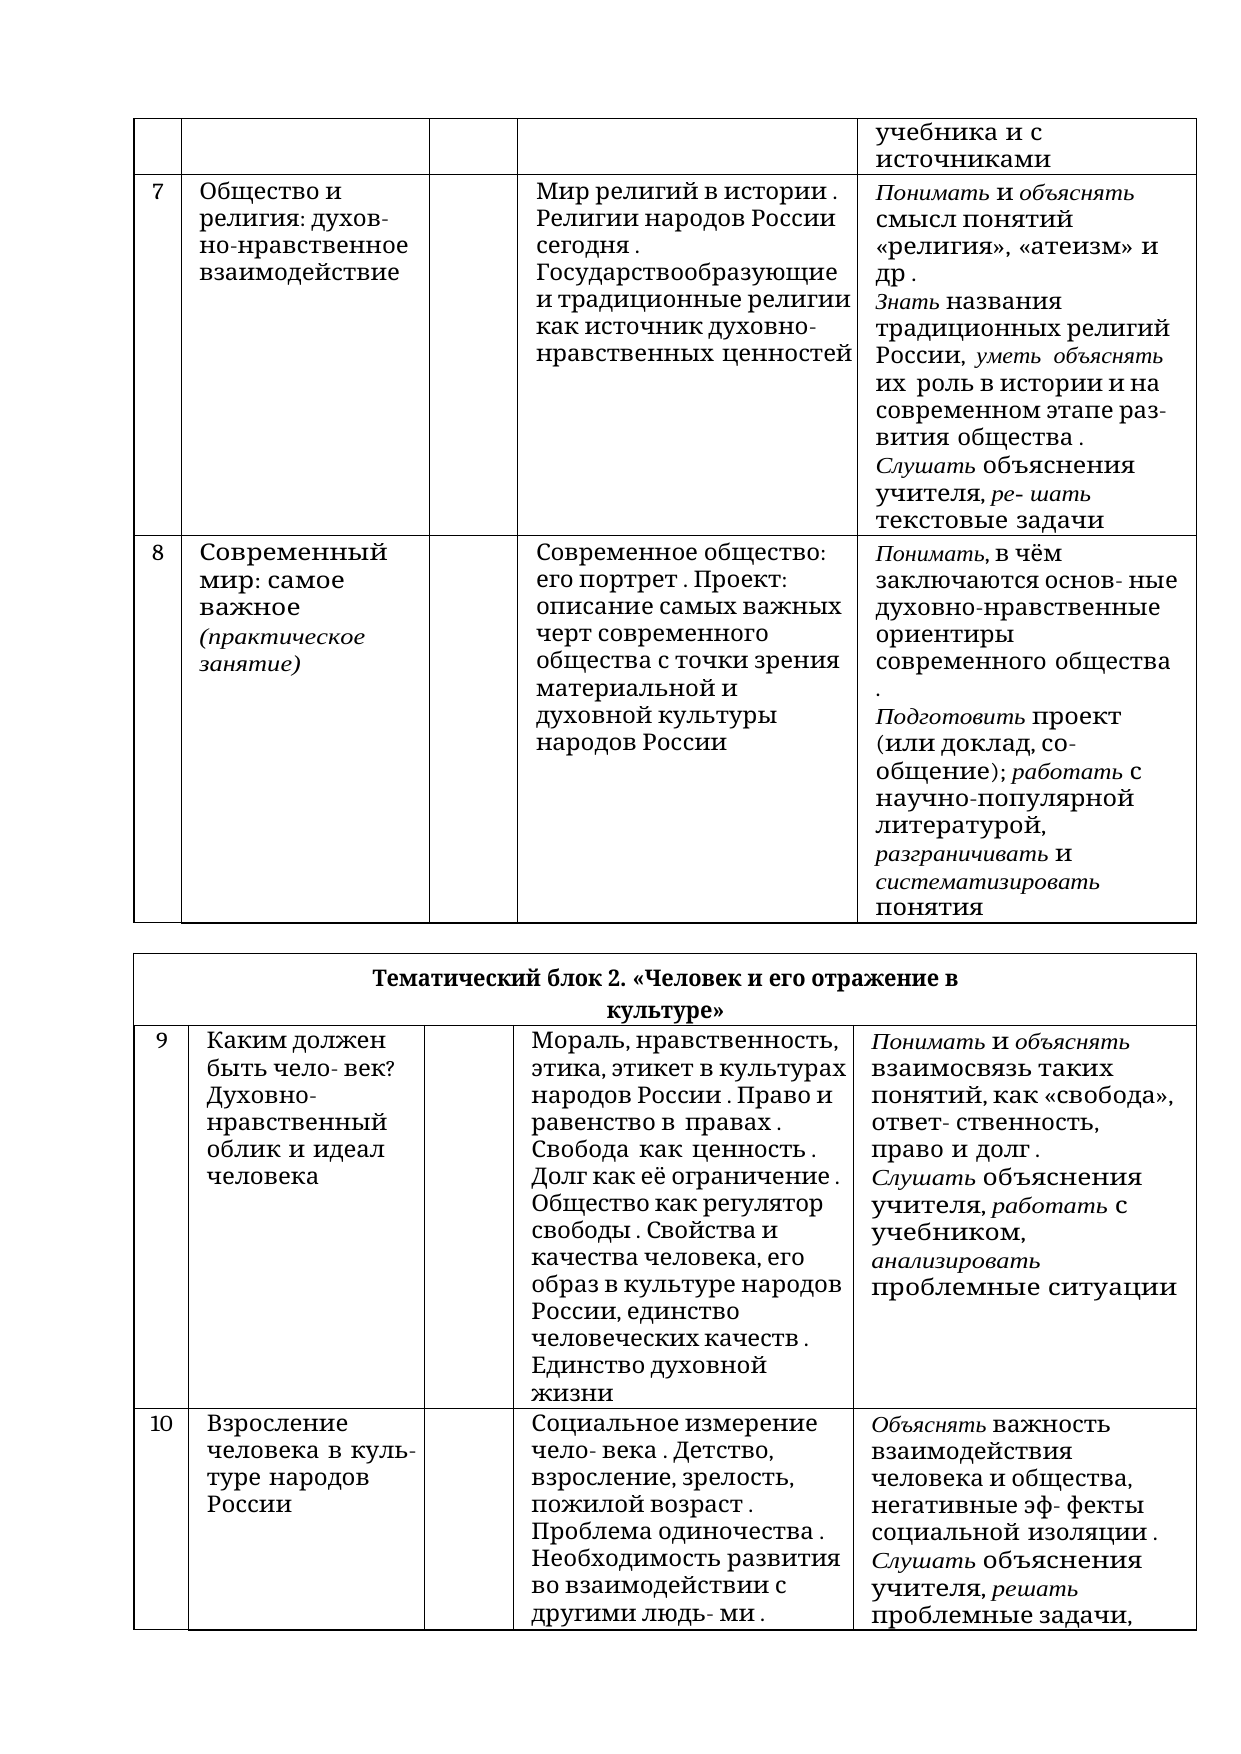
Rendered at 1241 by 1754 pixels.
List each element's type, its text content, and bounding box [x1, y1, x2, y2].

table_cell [182, 119, 429, 173]
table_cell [518, 119, 857, 173]
table_cell Понимать, в чём заключаются основ- ные духовно-нравственные ориентиры современного общества . Подготовить проект (или доклад, со- общение); работать с научно-популярной литературой, разграничивать и систематизировать понятия [858, 536, 1196, 922]
table_cell [425, 1409, 513, 1629]
table_header Тематический блок 2. «Человек и его отражение в культуре» [134, 954, 1196, 1025]
table_cell [430, 536, 517, 922]
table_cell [189, 1409, 424, 1629]
table_cell 6 [135, 119, 181, 173]
table_cell 7 [135, 175, 181, 534]
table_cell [514, 1409, 853, 1629]
table_cell Мир религий в истории . Религии народов России сегодня . Государствообразующие и традиционные религии как источник духовно-нравственных ценностей [518, 175, 857, 534]
table_cell [430, 175, 517, 534]
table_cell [858, 119, 1196, 173]
table_cell Мораль, нравственность, этика, этикет в культурах народов России . Право и равенство в правах . Свобода как ценность . Долг как её ограничение . Общество как регулятор свободы . Свойства и качества человека, его образ в культуре народов России, единство человеческих качеств . Единство духовной жизни [514, 1026, 853, 1407]
table_cell Каким должен быть чело- век? Духовно- нравственный облик и идеал человека [189, 1026, 424, 1407]
table_cell [425, 1026, 513, 1407]
table_cell 9 [135, 1026, 188, 1407]
table_cell 10 [135, 1409, 188, 1629]
table_cell Современное общество: его портрет . Проект: описание самых важных черт современного общества с точки зрения материальной и духовной культуры народов России [518, 536, 857, 922]
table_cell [854, 1409, 1196, 1629]
table_cell 8 [135, 536, 181, 922]
table_cell Понимать и объяснять взаимосвязь таких понятий, как «свобода», ответ- ственность, право и долг . Слушать объяснения учителя, работать с учебником, анализировать проблемные ситуации [854, 1026, 1196, 1407]
table_cell Понимать и объяснять смысл понятий «религия», «атеизм» и др . Знать названия традиционных религий России, уметь объяснять их роль в истории и на современном этапе раз- вития общества . Слушать объяснения учителя, ре- шать текстовые задачи [858, 175, 1196, 534]
table_cell Общество и религия: духов- но-нравственное взаимодействие [182, 175, 429, 534]
table_cell Современный мир: самое важное (практическое занятие) [182, 536, 429, 922]
table_cell [430, 119, 517, 173]
